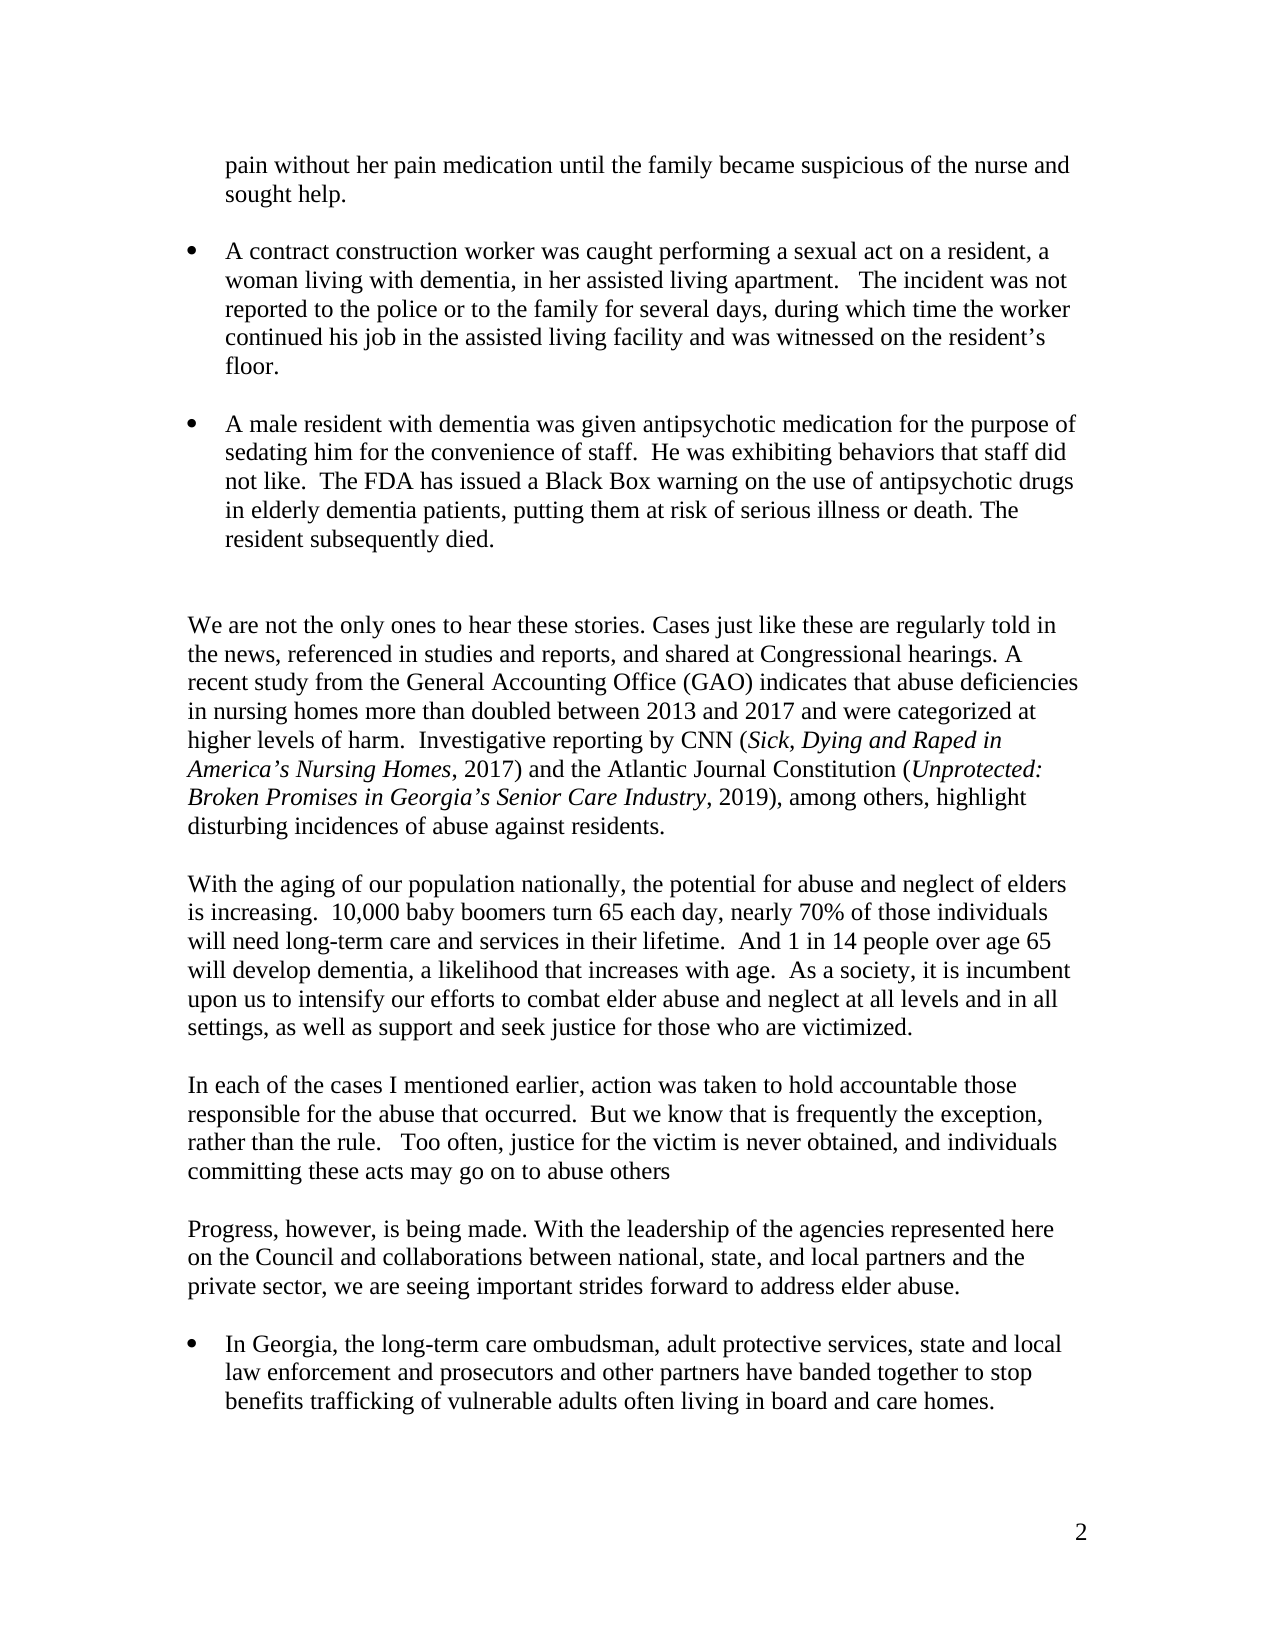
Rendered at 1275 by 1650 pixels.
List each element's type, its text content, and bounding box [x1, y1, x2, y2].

list In Georgia, the long-term care ombudsman, adult protective services, state and local law enforcement and prosecutors and other partners have banded together to stop benefits trafficking of vulnerable adults often living in board and care homes. [187, 1329, 1068, 1415]
list A male resident with dementia was given antipsychotic medication for the purpose of sedating him for the convenience of staff. He was exhibiting behaviors that staff did not like. The FDA has issued a Black Box warning on the use of antipsychotic drugs in elderly dementia patients, putting them at risk of serious illness or death. The resident subsequently died. [187, 409, 1080, 552]
list A contract construction worker was caught performing a sexual act on a resident, a woman living with dementia, in her assisted living apartment. The incident was not reported to the police or to the family for several days, during which time the worker continued his job in the assisted living facility and was witnessed on the resident’s floor. [187, 236, 1073, 380]
text We are not the only ones to hear these stories. Cases just like these are regularly told in the news, referenced in studies and reports, and shared at Congressional hearings. A recent study from the General Accounting Office (GAO) indicates that abuse deficiencies in nursing homes more than doubled between 2013 and 2017 and were categorized at higher levels of harm. Investigative reporting by CNN (Sick, Dying and Raped in America’s Nursing Homes, 2017) and the Atlantic Journal Constitution (Unprotected: Broken Promises in Georgia’s Senior Care Industry, 2019), among others, highlight disturbing incidences of abuse against residents. [187, 610, 1080, 840]
text With the aging of our population nationally, the potential for abuse and neglect of elders is increasing. 10,000 baby boomers turn 65 each day, nearly 70% of those individuals will need long-term care and services in their lifetime. And 1 in 14 people over age 65 will develop dementia, a likelihood that increases with age. As a society, it is incumbent upon us to intensify our efforts to combat elder abuse and neglect at all levels and in all settings, as well as support and seek justice for those who are victimized. [187, 869, 1080, 1041]
text In each of the cases I mentioned earlier, action was taken to hold accountable those responsible for the abuse that occurred. But we know that is frequently the exception, rather than the rule. Too often, justice for the victim is never obtained, and individuals committing these acts may go on to abuse others [187, 1070, 1080, 1185]
text Progress, however, is being made. With the leadership of the agencies represented here on the Council and collaborations between national, state, and local partners and the private sector, we are seeing important strides forward to address elder abuse. [187, 1214, 1075, 1300]
text pain without her pain medication until the family became suspicious of the nurse and sought help. [225, 150, 1073, 207]
